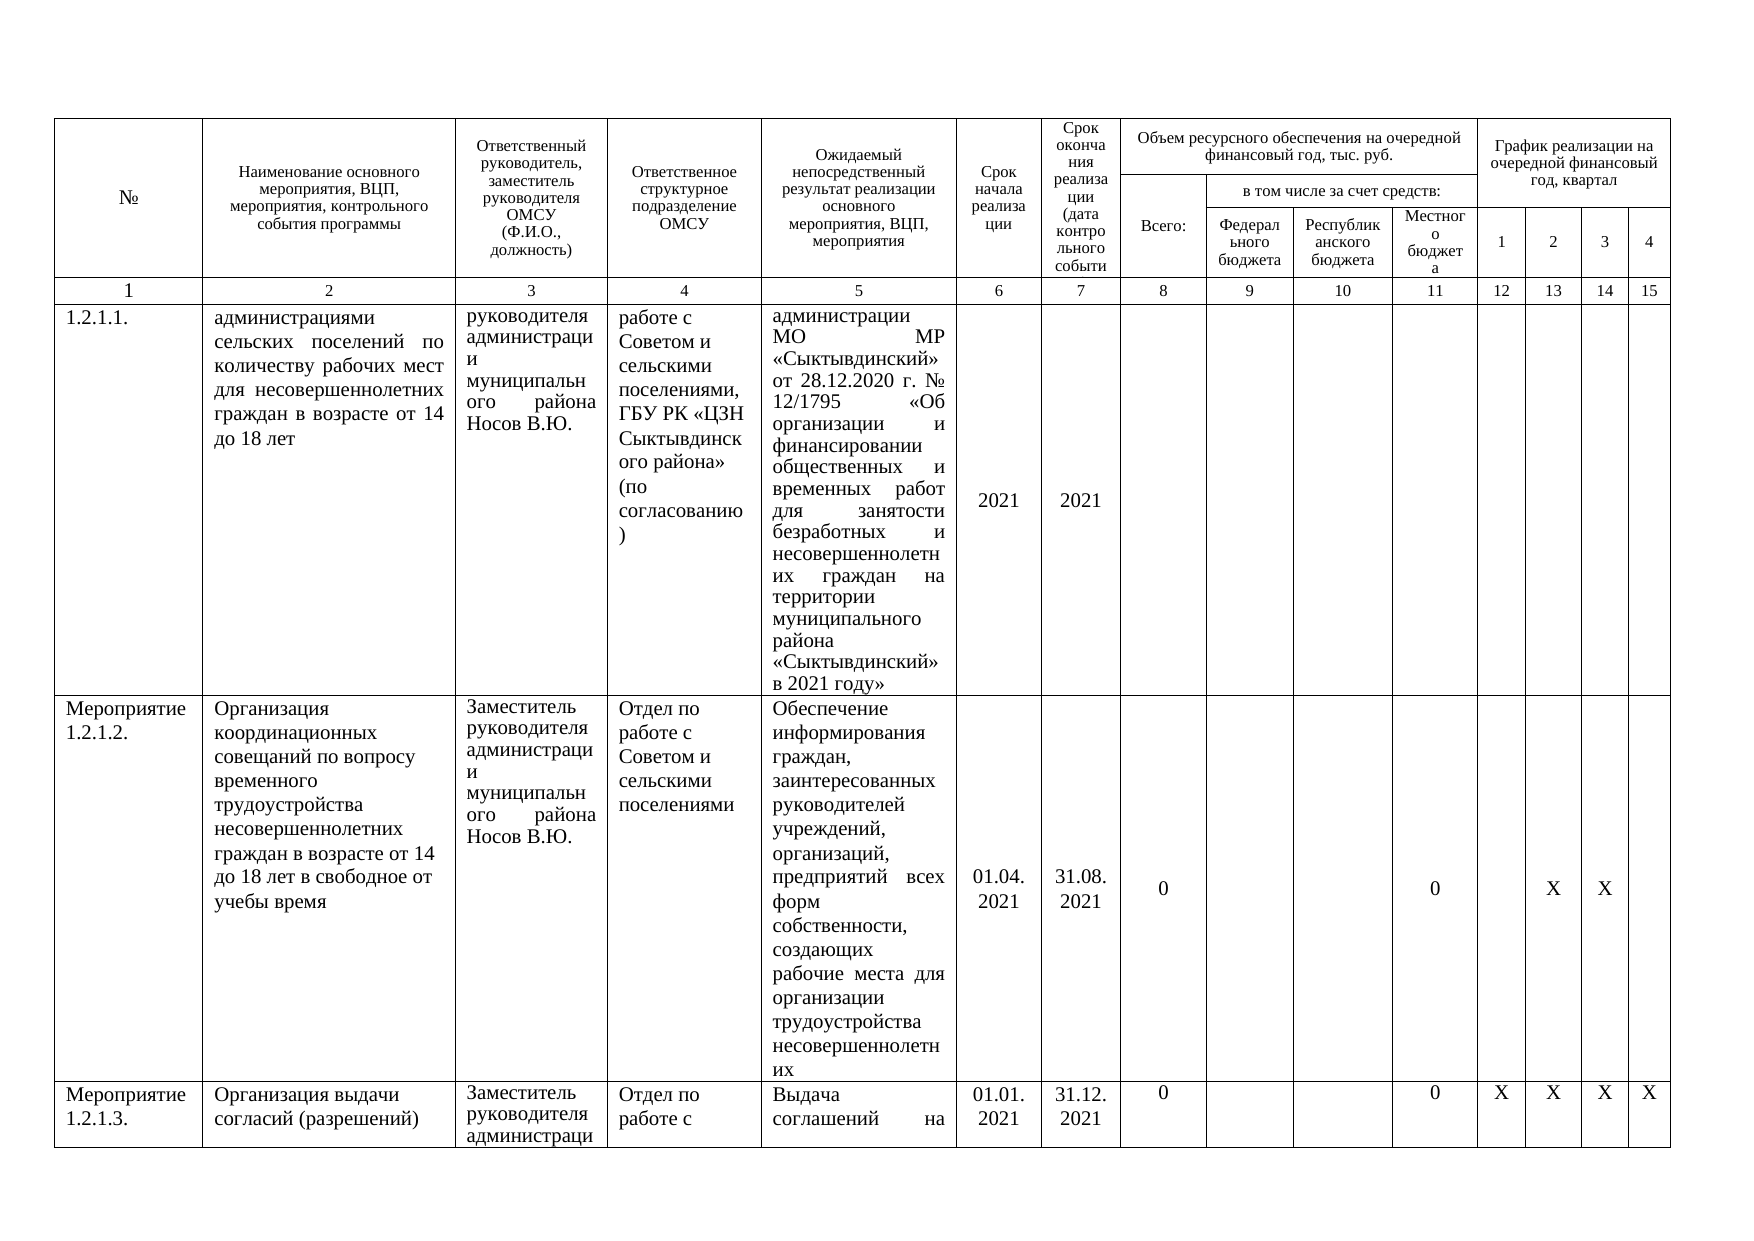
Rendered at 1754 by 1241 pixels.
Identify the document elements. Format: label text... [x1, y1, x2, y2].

table_cell 5 [762, 278, 956, 304]
table_cell Х [1526, 1082, 1581, 1147]
table_cell 01.04.2021 [957, 696, 1041, 1081]
table_cell Мероприятие 1.2.1.3. [55, 1082, 202, 1147]
table_cell Выдача соглашений на трудоустройство подростков в возрасте от 14 до 16 лет [762, 1082, 956, 1147]
table_cell Федерального бюджета [1207, 208, 1293, 277]
table_cell Республиканского бюджета [1294, 208, 1392, 277]
table_cell Заместитель руководителя администрации муниципального района Носов В.Ю. [456, 1082, 607, 1147]
table_header Объем ресурсного обеспечения на очередной финансовый год, тыс. руб. [1121, 119, 1477, 174]
table_cell [1478, 696, 1525, 1081]
table_cell 8 [1121, 278, 1206, 304]
table_cell Организация выдачи согласий (разрешений) на трудоустройство подростков в возрасте от 14 до 16 лет [203, 1082, 455, 1147]
table_cell 31.12.2021 [1042, 305, 1120, 695]
table_cell Заместитель руководителя администрации муниципального района Носов В.Ю. [456, 305, 607, 695]
table_cell Отдел по работе с Советом и сельскими поселениями, отдел по социальной работе [608, 1082, 761, 1147]
table_cell 3 [1582, 208, 1628, 277]
table_cell [1207, 696, 1293, 1081]
table_cell 10 [1294, 278, 1392, 304]
table_cell Заместитель руководителя администрации муниципального района Носов В.Ю. [456, 696, 607, 1081]
table_cell Всего: [1121, 175, 1206, 277]
table_cell 14 [1582, 278, 1628, 304]
table_cell 31.08.2021 [1042, 696, 1120, 1081]
table_header Наименование основного мероприятия, ВЦП, мероприятия, контрольного события программы [203, 119, 455, 277]
table_cell Подготовка предложений администрациями сельских поселений по количеству рабочих мест для несовершеннолетних граждан в возрасте от 14 до 18 лет [203, 305, 455, 695]
table_cell 0 [1393, 1082, 1477, 1147]
table_cell Х [1526, 696, 1581, 1081]
table_header Ответственное структурное подразделение ОМСУ [608, 119, 761, 277]
table_cell [1629, 696, 1670, 1081]
table_cell 11 [1393, 278, 1477, 304]
table_cell [1207, 1082, 1293, 1147]
table_cell [1294, 696, 1392, 1081]
table_cell 0 [1393, 305, 1477, 695]
table_cell Отдел по работе с Советом и сельскими поселениями, ГБУ РК «ЦЗН Сыктывдинского района» (по согласованию) [608, 305, 761, 695]
table_cell Обеспечение информирования граждан, заинтересованных руководителей учреждений, организаций, предприятий всех форм собственности, создающих рабочие места для организации трудоустройства несовершеннолетних [762, 696, 956, 1081]
table_cell [1294, 1082, 1392, 1147]
table_cell 31.12.2021 [1042, 1082, 1120, 1147]
table_header Ответственный руководитель, заместитель руководителя ОМСУ (Ф.И.О., должность) [456, 119, 607, 277]
table_cell Х [1582, 305, 1628, 695]
table_cell Х [1526, 305, 1581, 695]
table_cell Х [1478, 1082, 1525, 1147]
table_cell в том числе за счет средств: [1207, 175, 1477, 207]
table_cell Х [1629, 1082, 1670, 1147]
table_header Срок окончания реализации (дата контрольного события) [1042, 119, 1120, 277]
table_cell Организация координационных совещаний по вопросу временного трудоустройства несовершеннолетних граждан в возрасте от 14 до 18 лет в свободное от учебы время [203, 696, 455, 1081]
table_cell Отдел по работе с Советом и сельскими поселениями [608, 696, 761, 1081]
table_cell 15 [1629, 278, 1670, 304]
table_cell 0 [1121, 305, 1206, 695]
table_cell 2 [203, 278, 455, 304]
table_cell 1 [1478, 208, 1525, 277]
table_cell 9 [1207, 278, 1293, 304]
table_cell Мероприятие 1.2.1.1. [55, 305, 202, 695]
table_header Ожидаемый непосредственный результат реализации основного мероприятия, ВЦП, мероприятия [762, 119, 956, 277]
table_cell 4 [1629, 208, 1670, 277]
table_cell Мероприятие 1.2.1.2. [55, 696, 202, 1081]
table_cell 13 [1526, 278, 1581, 304]
table_cell 0 [1393, 696, 1477, 1081]
table_header Срок начала реализации [957, 119, 1041, 277]
table_cell Местного бюджета [1393, 208, 1477, 277]
table_cell 4 [608, 278, 761, 304]
table_cell 3 [456, 278, 607, 304]
table_cell Х [1582, 696, 1628, 1081]
table_cell 0 [1121, 1082, 1206, 1147]
table_cell 6 [957, 278, 1041, 304]
table_header № [55, 119, 202, 277]
table_cell [1207, 305, 1293, 695]
table_cell 01.01.2021 [957, 305, 1041, 695]
table_cell [1294, 305, 1392, 695]
table_cell 12 [1478, 278, 1525, 304]
table_cell 1 [55, 278, 202, 304]
table_cell 0 [1121, 696, 1206, 1081]
table_cell 2 [1526, 208, 1581, 277]
table_cell Х [1478, 305, 1525, 695]
table_header График реализации на очередной финансовый год, квартал [1478, 119, 1670, 207]
table_cell Х [1629, 305, 1670, 695]
table_cell Х [1582, 1082, 1628, 1147]
table_cell 01.01.2021 [957, 1082, 1041, 1147]
table_cell 7 [1042, 278, 1120, 304]
